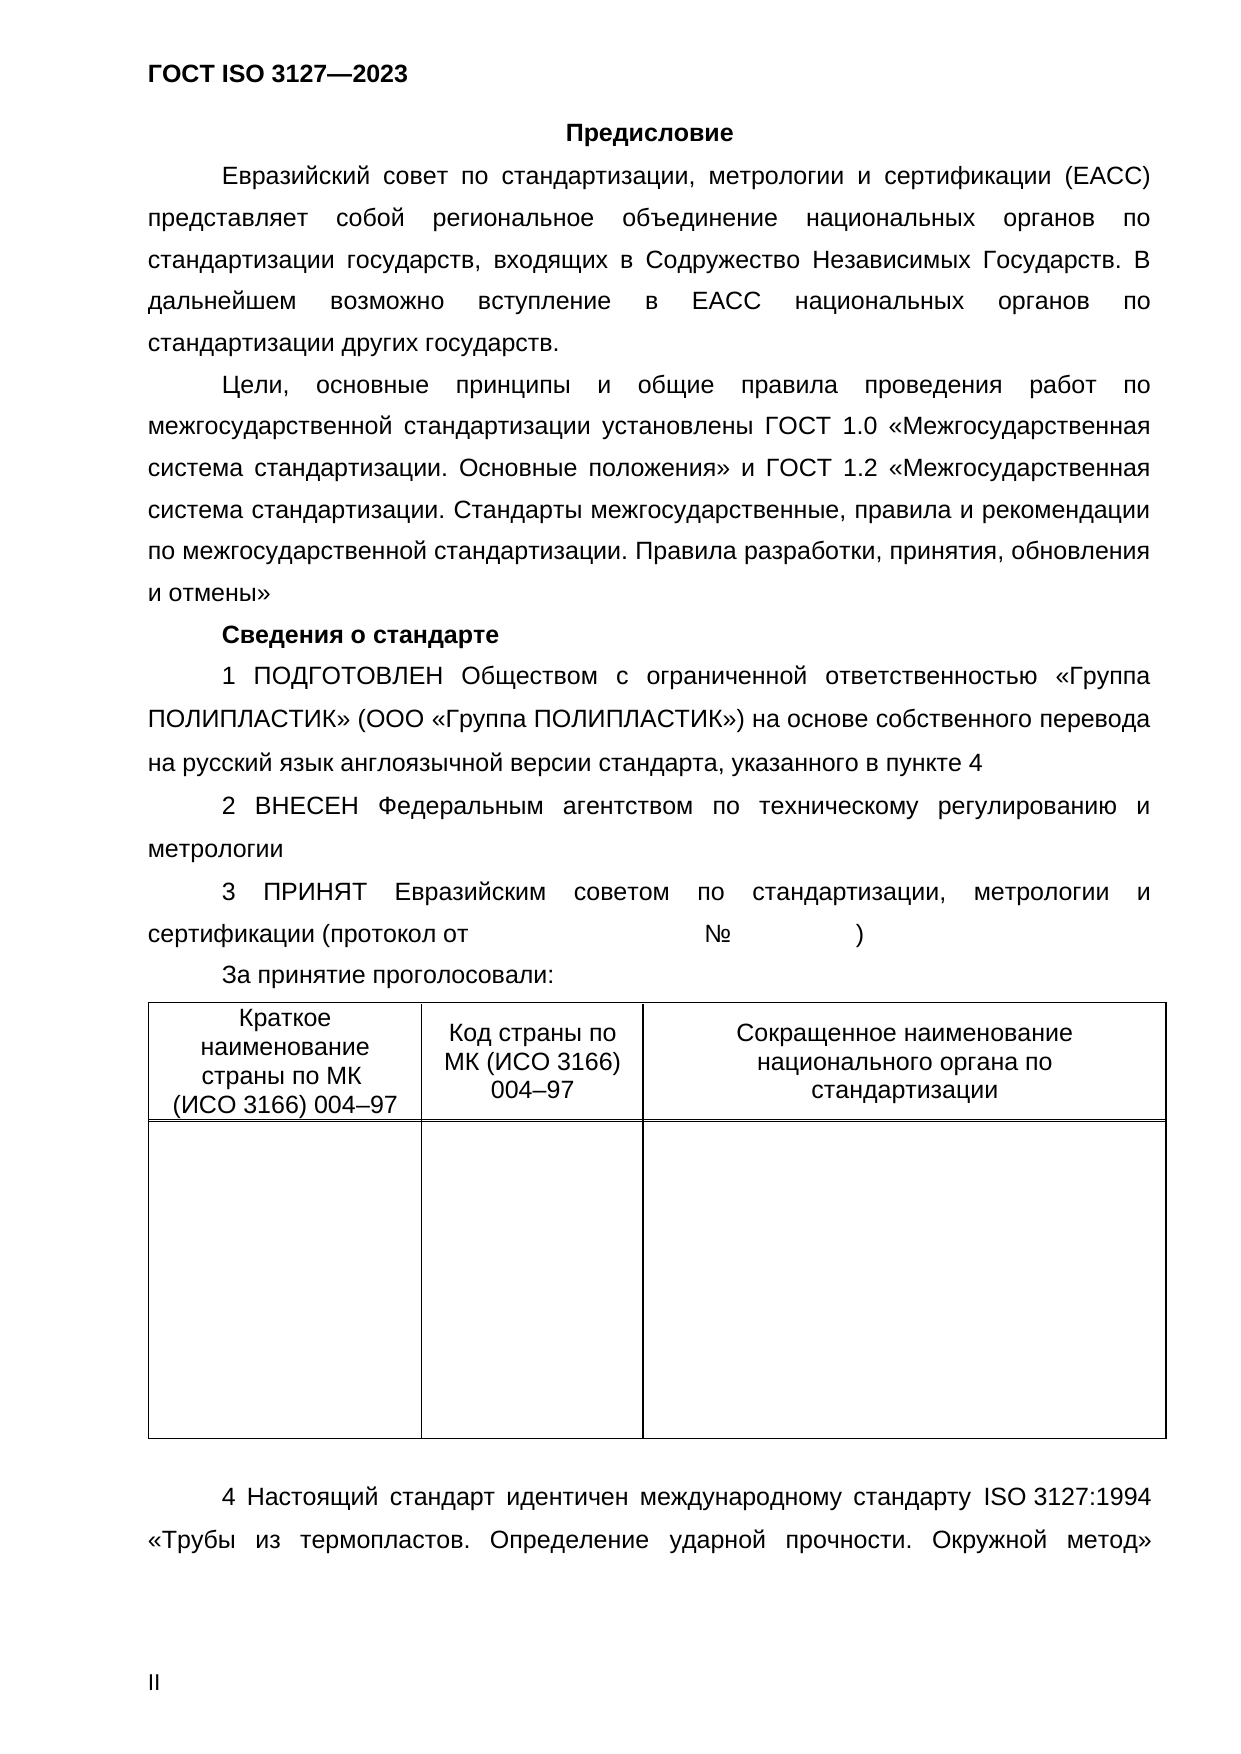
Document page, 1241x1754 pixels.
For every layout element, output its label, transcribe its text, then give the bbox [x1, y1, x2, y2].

table_cell [149, 1122, 421, 1438]
text Евразийский совет по стандартизации, метрологии и сертификации (ЕАСС) представляет собой региональное объединение национальных органов по стандартизации государств, входящих в Содружество Независимых Государств. В дальнейшем возможно вступление в ЕАСС национальных органов по стандартизации других государств. [148, 161, 1152, 357]
table_header Сокращенное наименование национального органа по стандартизации [644, 1003, 1165, 1118]
text Предисловие [148, 118, 1152, 147]
text 1 ПОДГОТОВЛЕН Обществом с ограниченной ответственностью «Группа ПОЛИПЛАСТИК» (ООО «Группа ПОЛИПЛАСТИК») на основе собственного перевода на русский язык англоязычной версии стандарта, указанного в пункте 4 [148, 661, 1152, 776]
text За принятие проголосовали: [148, 960, 1152, 989]
table_header Код страны по МК (ИСО 3166) 004–97 [422, 1003, 643, 1118]
text 3 ПРИНЯТ Евразийским советом по стандартизации, метрологии и сертификации (протокол от № ) [148, 877, 1152, 947]
text Сведения о стандарте [148, 619, 1152, 648]
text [148, 1482, 1152, 1554]
table_header Краткое наименование страны по МК (ИСО 3166) 004–97 [149, 1003, 421, 1118]
table_cell [644, 1122, 1165, 1438]
text Цели, основные принципы и общие правила проведения работ по межгосударственной стандартизации установлены ГОСТ 1.0 «Межгосударственная система стандартизации. Основные положения» и ГОСТ 1.2 «Межгосударственная система стандартизации. Стандарты межгосударственные, правила и рекомендации по межгосударственной стандартизации. Правила разработки, принятия, обновления и отмены» [148, 369, 1152, 607]
text 2 ВНЕСЕН Федеральным агентством по техническому регулированию и метрологии [148, 791, 1152, 862]
table_cell [422, 1122, 642, 1438]
